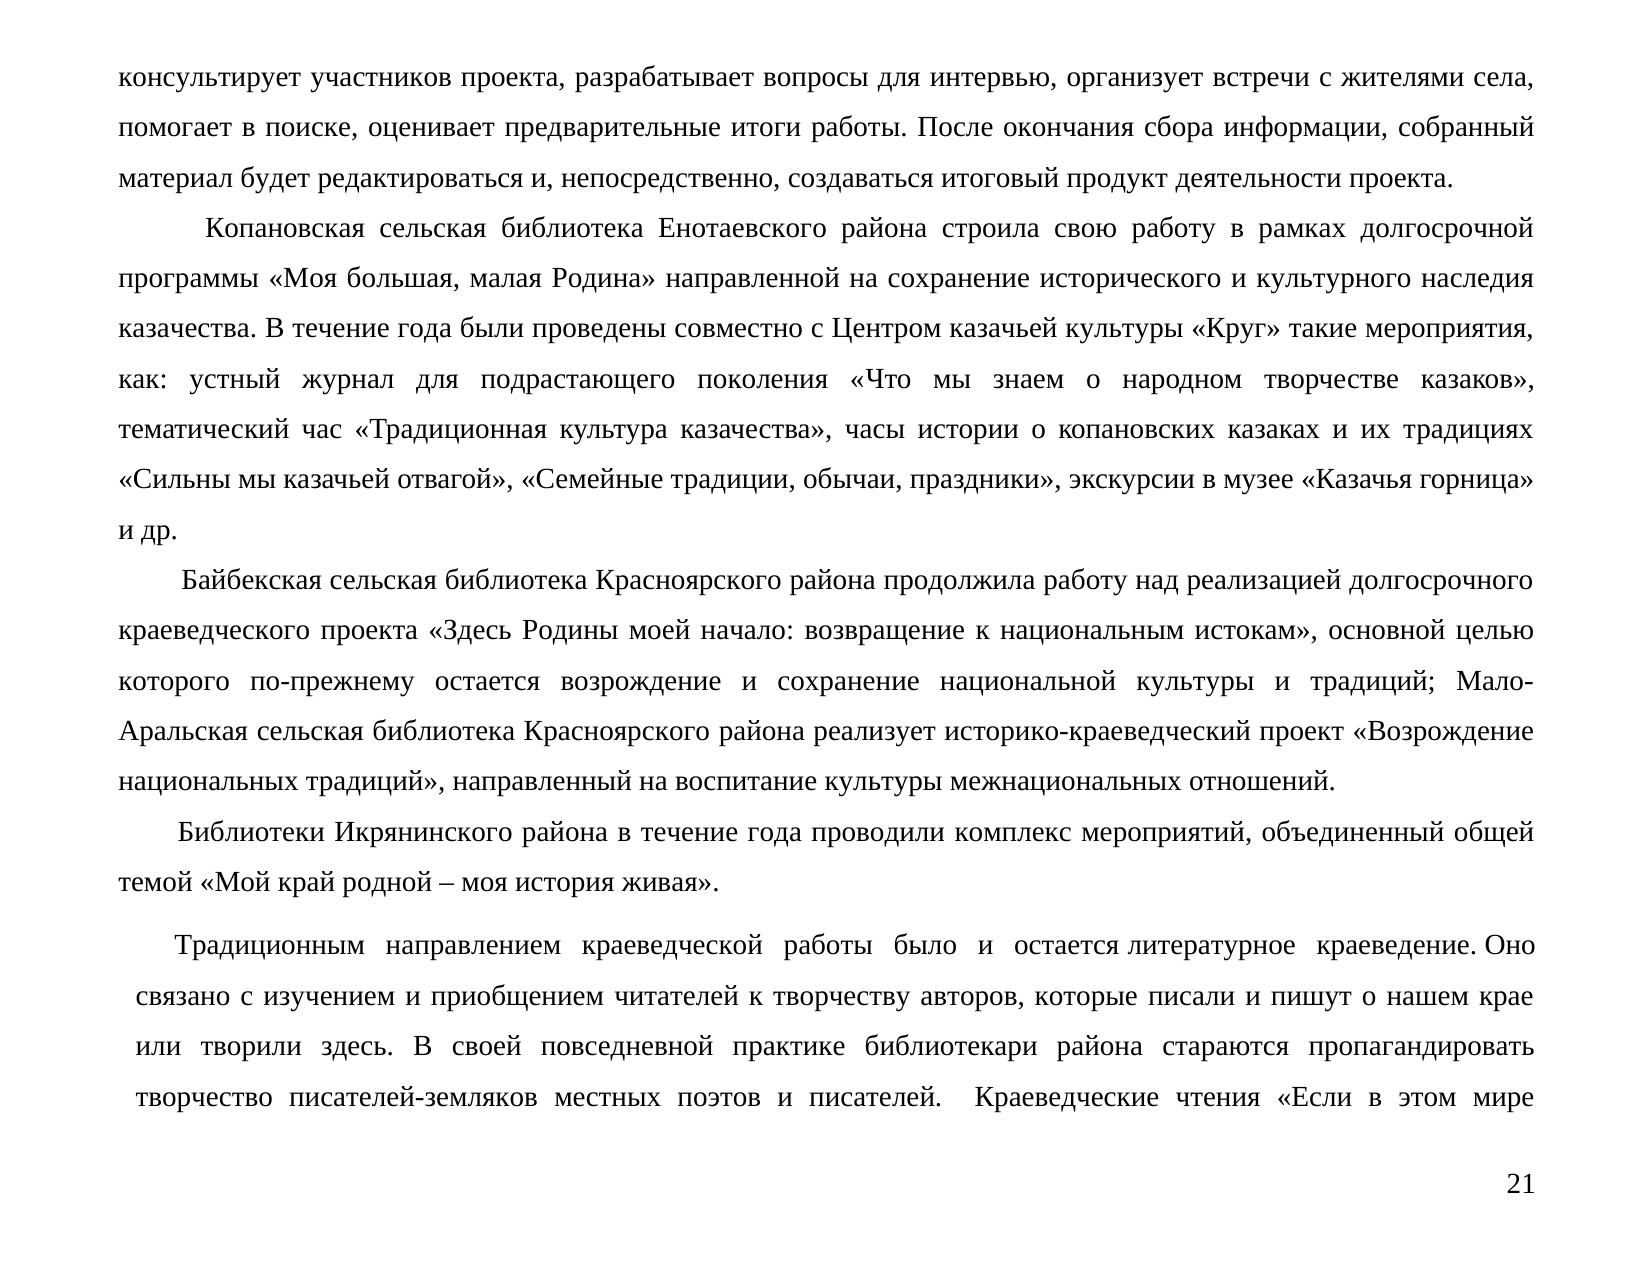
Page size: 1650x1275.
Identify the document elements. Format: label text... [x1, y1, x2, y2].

text Байбекская сельская библиотека Красноярского района продолжила работу над реализацией долгосрочного краеведческого проекта «Здесь Родины моей начало: возвращение к национальным истокам», основной целью которого по-прежнему остается возрождение и сохранение национальной культуры и традиций; Мало-Аральская сельская библиотека Красноярского района реализует историко-краеведческий проект «Возрождение национальных традиций», направленный на воспитание культуры межнациональных отношений. [118, 562, 1536, 797]
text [135, 927, 1536, 1112]
text Копановская сельская библиотека Енотаевского района строила свою работу в рамках долгосрочной программы «Моя большая, малая Родина» направленной на сохранение исторического и культурного наследия казачества. В течение года были проведены совместно с Центром казачьей культуры «Круг» такие мероприятия, как: устный журнал для подрастающего поколения «Что мы знаем о народном творчестве казаков», тематический час «Традиционная культура казачества», часы истории о копановских казаках и их традициях «Сильны мы казачьей отвагой», «Семейные традиции, обычаи, праздники», экскурсии в музее «Казачья горница» и др. [118, 210, 1536, 545]
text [118, 59, 1536, 193]
text Библиотеки Икрянинского района в течение года проводили комплекс мероприятий, объединенный общей темой «Мой край родной – моя история живая». [118, 814, 1536, 898]
